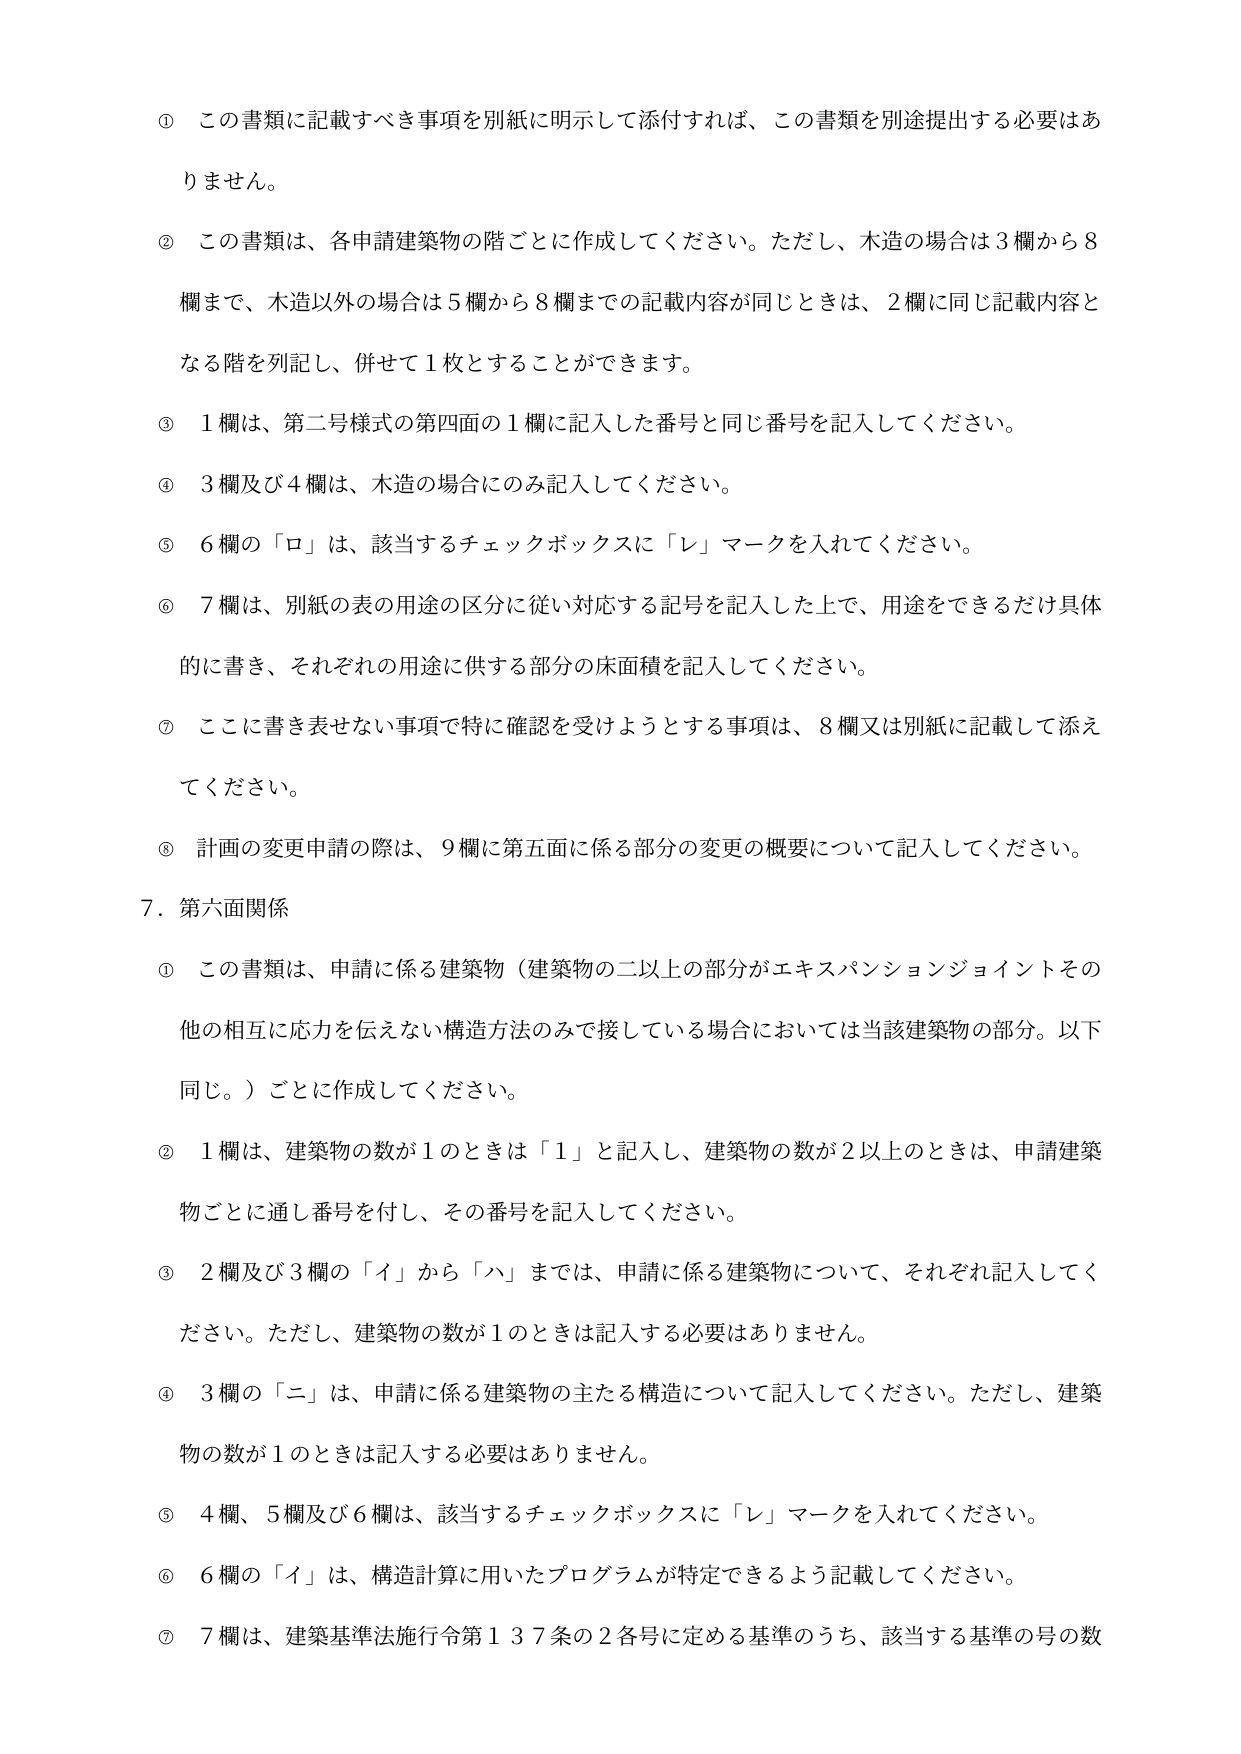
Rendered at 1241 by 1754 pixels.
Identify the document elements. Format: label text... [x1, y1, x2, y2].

text ７．第六面関係 [136, 877, 1104, 938]
text ⑤ ４欄、５欄及び６欄は、該当するチェックボックスに「レ」マークを入れてください。 [158, 1483, 1104, 1544]
text ④ ３欄及び４欄は、木造の場合にのみ記入してください。 [158, 453, 1104, 513]
text ④ ３欄の「ニ」は、申請に係る建築物の主たる構造について記入してください。ただし、建築物の数が１のときは記入する必要はありません。 [158, 1362, 1104, 1483]
text ③ １欄は、第二号様式の第四面の１欄に記入した番号と同じ番号を記入してください。 [158, 392, 1104, 453]
text ① この書類は、申請に係る建築物（建築物の二以上の部分がエキスパンションジョイントその他の相互に応力を伝えない構造方法のみで接している場合においては当該建築物の部分。以下同じ。）ごとに作成してください。 [158, 938, 1104, 1119]
text ① この書類に記載すべき事項を別紙に明示して添付すれば、この書類を別途提出する必要はありません。 [158, 89, 1104, 210]
text ⑧ 計画の変更申請の際は、９欄に第五面に係る部分の変更の概要について記入してください。 [158, 816, 1104, 877]
text ② １欄は、建築物の数が１のときは「１」と記入し、建築物の数が２以上のときは、申請建築物ごとに通し番号を付し、その番号を記入してください。 [158, 1119, 1104, 1241]
text ③ ２欄及び３欄の「イ」から「ハ」までは、申請に係る建築物について、それぞれ記入してください。ただし、建築物の数が１のときは記入する必要はありません。 [158, 1241, 1104, 1362]
text ② この書類は、各申請建築物の階ごとに作成してください。ただし、木造の場合は３欄から８欄まで、木造以外の場合は５欄から８欄までの記載内容が同じときは、２欄に同じ記載内容となる階を列記し、併せて１枚とすることができます。 [158, 210, 1104, 392]
text ⑦ ここに書き表せない事項で特に確認を受けようとする事項は、８欄又は別紙に記載して添えてください。 [158, 695, 1104, 816]
text ⑥ ７欄は、別紙の表の用途の区分に従い対応する記号を記入した上で、用途をできるだけ具体的に書き、それぞれの用途に供する部分の床面積を記入してください。 [158, 574, 1104, 695]
text ⑤ ６欄の「ロ」は、該当するチェックボックスに「レ」マークを入れてください。 [158, 513, 1104, 574]
text ⑥ ６欄の「イ」は、構造計算に用いたプログラムが特定できるよう記載してください。 [158, 1544, 1104, 1604]
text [158, 1604, 1104, 1665]
